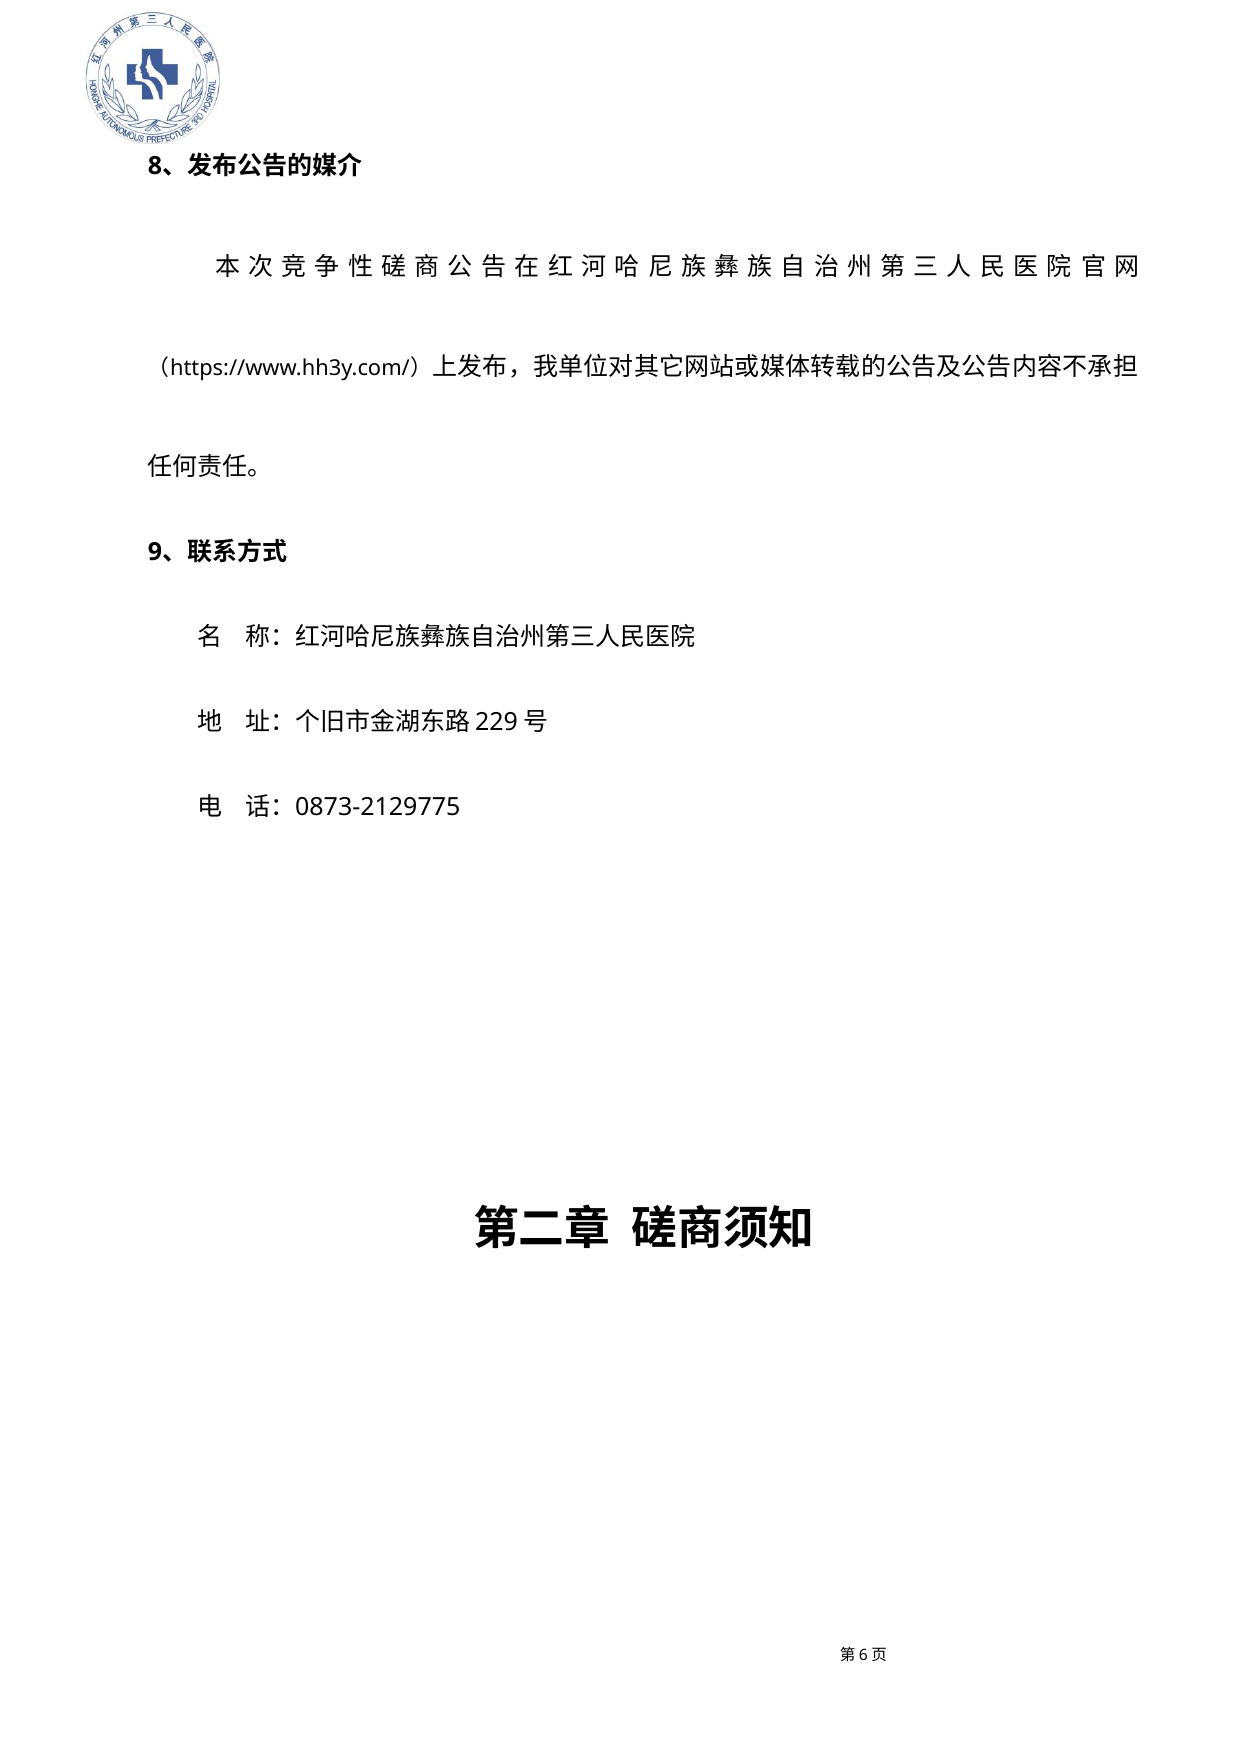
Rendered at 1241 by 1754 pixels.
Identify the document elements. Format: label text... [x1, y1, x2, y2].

text 地 址：个旧市金湖东路229号 [148, 686, 1140, 753]
text 名 称：红河哈尼族彝族自治州第三人民医院 [148, 601, 1140, 668]
text 第二章 磋商须知 [148, 1191, 1140, 1258]
picture [85, 12, 220, 144]
text 9、联系方式 [148, 516, 1140, 583]
text 电 话：0873-2129775 [148, 771, 1140, 838]
text 8、发布公告的媒介 本次竞争性磋商公告在红河哈尼族彝族自治州第三人民医院官网（https://www.hh3y.com/）上发布，我单位对其它网站或媒体转载的公告及公告内容不承担任何责任。 [148, 131, 1140, 498]
